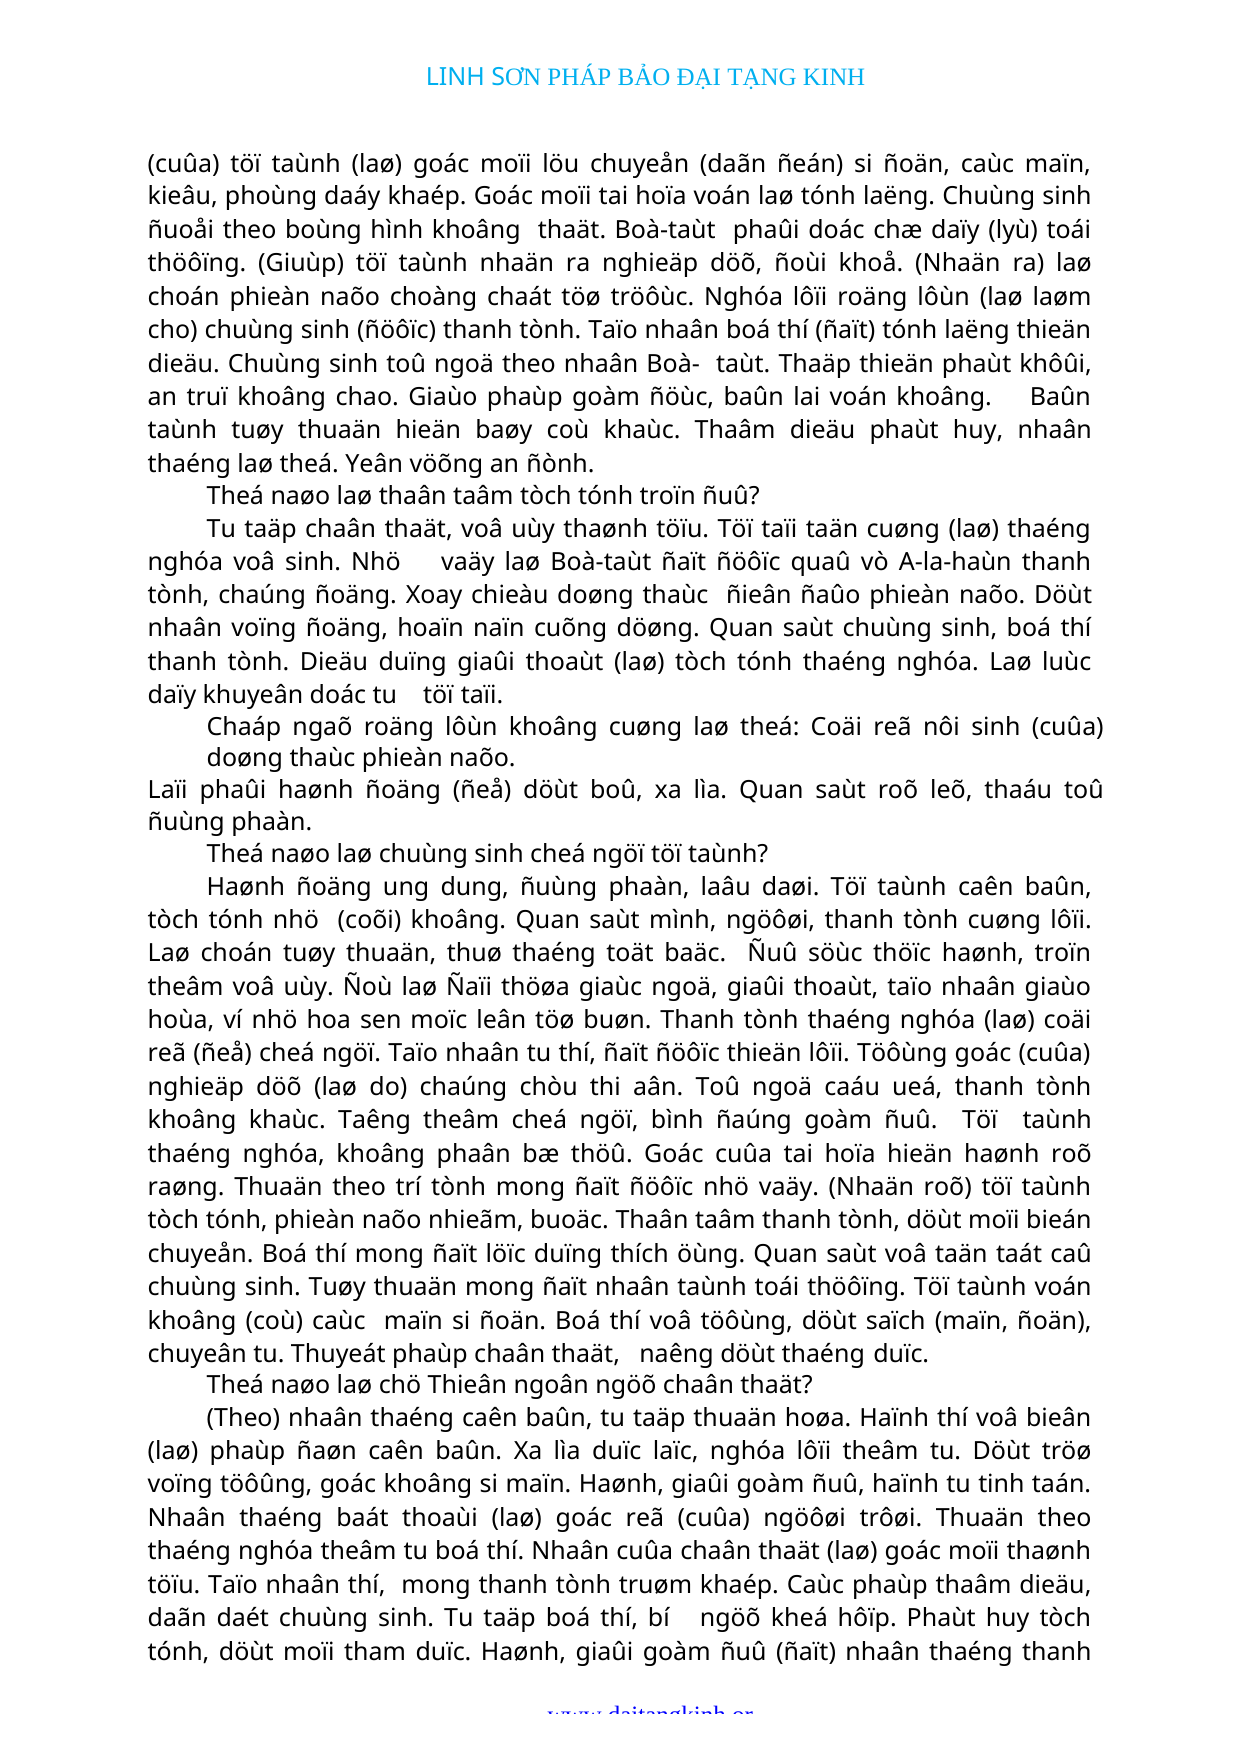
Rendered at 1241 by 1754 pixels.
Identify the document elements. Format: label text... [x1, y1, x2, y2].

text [147, 1400, 1093, 1667]
text Theá naøo laø chö Thieân ngoân ngöõ chaân thaät? [206, 1370, 1105, 1400]
text (cuûa) töï taùnh (laø) goác moïi löu chuyeån (daãn ñeán) si ñoän, caùc maïn, kieâu, phoùng daáy khaép. Goác moïi tai hoïa voán laø tónh laëng. Chuùng sinh ñuoåi theo boùng hình khoâng thaät. Boà-taùt phaûi doác chæ daïy (lyù) toái thöôïng. (Giuùp) töï taùnh nhaän ra nghieäp döõ, ñoùi khoå. (Nhaän ra) laø choán phieàn naõo choàng chaát töø tröôùc. Nghóa lôïi roäng lôùn (laø laøm cho) chuùng sinh (ñöôïc) thanh tònh. Taïo nhaân boá thí (ñaït) tónh laëng thieän dieäu. Chuùng sinh toû ngoä theo nhaân Boà- taùt. Thaäp thieän phaùt khôûi, an truï khoâng chao. Giaùo phaùp goàm ñöùc, baûn lai voán khoâng. Baûn taùnh tuøy thuaän hieän baøy coù khaùc. Thaâm dieäu phaùt huy, nhaân thaéng laø theá. Yeân vöõng an ñònh. [147, 145, 1093, 479]
text Tu taäp chaân thaät, voâ uùy thaønh töïu. Töï taïi taän cuøng (laø) thaéng nghóa voâ sinh. Nhö vaäy laø Boà-taùt ñaït ñöôïc quaû vò A-la-haùn thanh tònh, chaúng ñoäng. Xoay chieàu doøng thaùc ñieân ñaûo phieàn naõo. Döùt nhaân voïng ñoäng, hoaïn naïn cuõng döøng. Quan saùt chuùng sinh, boá thí thanh tònh. Dieäu duïng giaûi thoaùt (laø) tòch tónh thaéng nghóa. Laø luùc daïy khuyeân doác tu töï taïi. [147, 510, 1093, 711]
text Theá naøo laø thaân taâm tòch tónh troïn ñuû? [206, 479, 1105, 510]
text Chaáp ngaõ roäng lôùn khoâng cuøng laø theá: Coäi reã nôi sinh (cuûa) doøng thaùc phieàn naõo. [206, 711, 1105, 773]
text Theá naøo laø chuùng sinh cheá ngöï töï taùnh? [206, 837, 1105, 868]
text Laïi phaûi haønh ñoäng (ñeå) döùt boû, xa lìa. Quan saùt roõ leõ, thaáu toû ñuùng phaàn. [147, 773, 1105, 837]
text Haønh ñoäng ung dung, ñuùng phaàn, laâu daøi. Töï taùnh caên baûn, tòch tónh nhö (coõi) khoâng. Quan saùt mình, ngöôøi, thanh tònh cuøng lôïi. Laø choán tuøy thuaän, thuø thaéng toät baäc. Ñuû söùc thöïc haønh, troïn theâm voâ uùy. Ñoù laø Ñaïi thöøa giaùc ngoä, giaûi thoaùt, taïo nhaân giaùo hoùa, ví nhö hoa sen moïc leân töø buøn. Thanh tònh thaéng nghóa (laø) coäi reã (ñeå) cheá ngöï. Taïo nhaân tu thí, ñaït ñöôïc thieän lôïi. Töôùng goác (cuûa) nghieäp döõ (laø do) chaúng chòu thi aân. Toû ngoä caáu ueá, thanh tònh khoâng khaùc. Taêng theâm cheá ngöï, bình ñaúng goàm ñuû. Töï taùnh thaéng nghóa, khoâng phaân bæ thöû. Goác cuûa tai hoïa hieän haønh roõ raøng. Thuaän theo trí tònh mong ñaït ñöôïc nhö vaäy. (Nhaän roõ) töï taùnh tòch tónh, phieàn naõo nhieãm, buoäc. Thaân taâm thanh tònh, döùt moïi bieán chuyeån. Boá thí mong ñaït löïc duïng thích öùng. Quan saùt voâ taän taát caû chuùng sinh. Tuøy thuaän mong ñaït nhaân taùnh toái thöôïng. Töï taùnh voán khoâng (coù) caùc maïn si ñoän. Boá thí voâ töôùng, döùt saïch (maïn, ñoän), chuyeân tu. Thuyeát phaùp chaân thaät, naêng döùt thaéng duïc. [147, 868, 1093, 1370]
